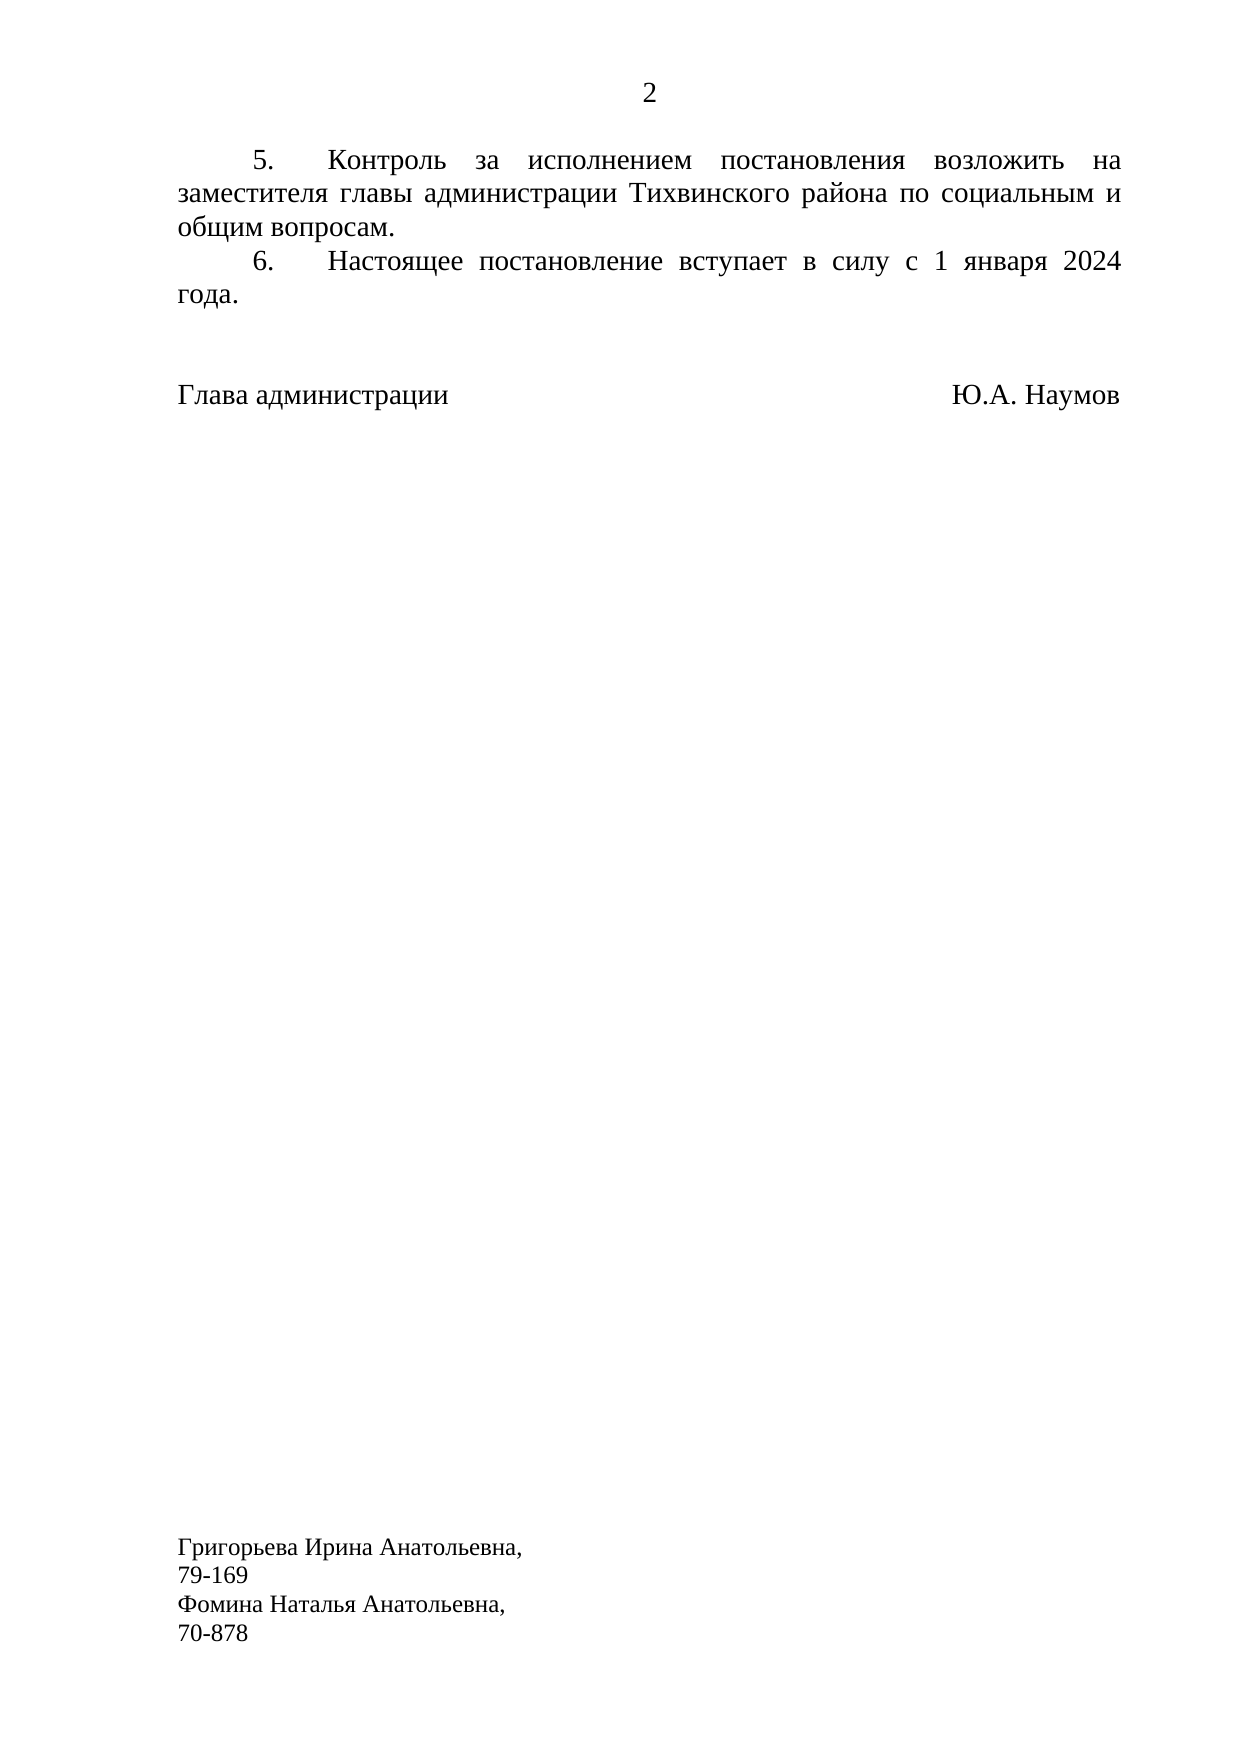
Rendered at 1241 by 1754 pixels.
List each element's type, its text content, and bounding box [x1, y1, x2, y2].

text Григорьева Ирина Анатольевна, [177, 1532, 1122, 1560]
text 79-169 [177, 1560, 1122, 1589]
list Настоящее постановление вступает в силу с 1 января 2024 года. [177, 243, 1122, 310]
text 70-878 [177, 1618, 1122, 1647]
list Контроль за исполнением постановления возложить на заместителя главы администрации Тихвинского района по социальным и общим вопросам. [177, 142, 1122, 243]
text Глава администрации Ю.А. Наумов [177, 377, 1122, 410]
text Фомина Наталья Анатольевна, [177, 1589, 1122, 1618]
